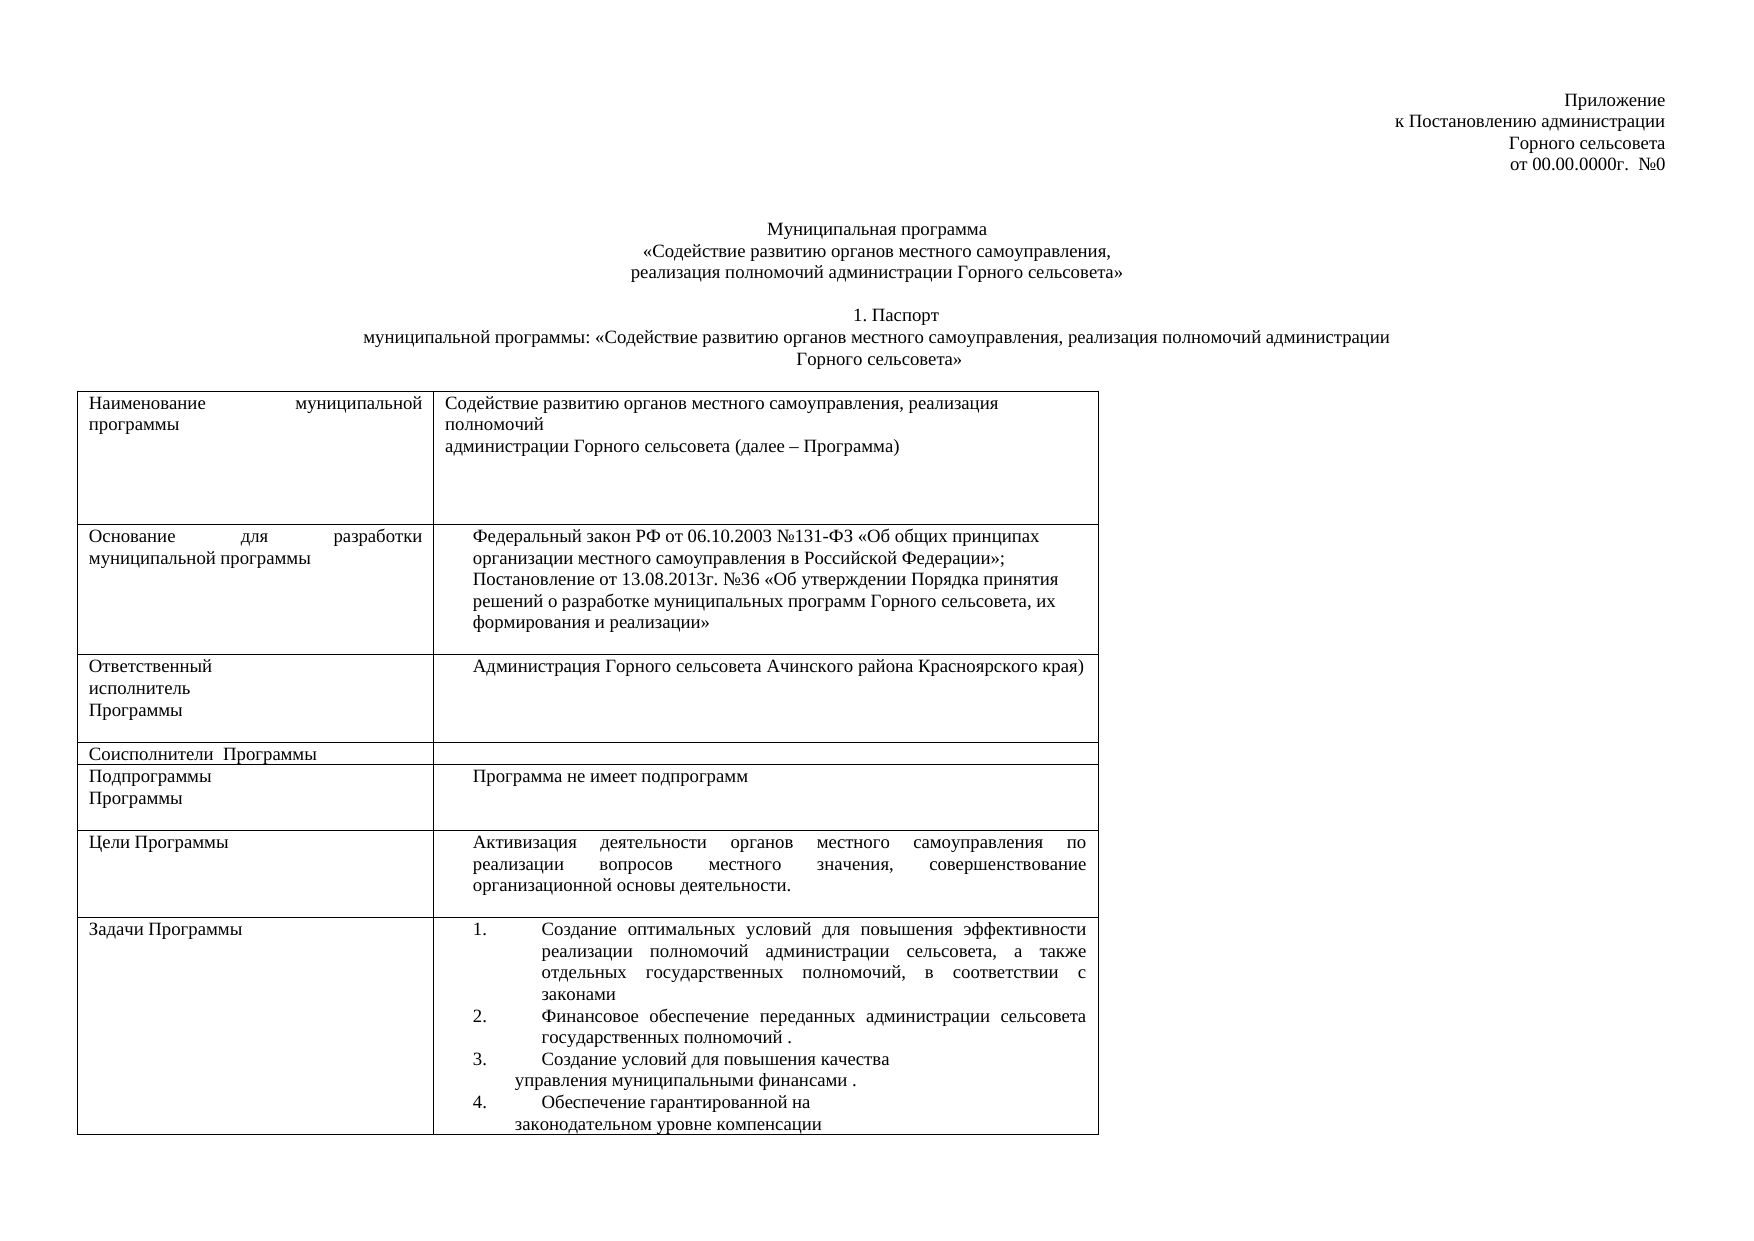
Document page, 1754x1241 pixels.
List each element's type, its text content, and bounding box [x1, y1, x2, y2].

table_header Наименование муниципальной программы [78, 392, 433, 524]
table_cell Основание для разработки муниципальной программы [78, 525, 433, 654]
text Горного сельсовета» [89, 347, 1665, 369]
text к Постановлению администрации [694, 110, 1665, 132]
text от 00.00.0000г. №0 [694, 153, 1665, 175]
table_cell Администрация Горного сельсовета Ачинского района Красноярского края) [434, 655, 1098, 742]
text Приложение [694, 89, 1665, 110]
table_cell Соисполнители Программы [78, 743, 433, 764]
table_cell Активизация деятельности органов местного самоуправления по реализации вопросов местного значения, совершенствование организационной основы деятельности. [434, 831, 1098, 917]
table_cell Задачи Программы [78, 918, 433, 1134]
text реализация полномочий администрации Горного сельсовета» [89, 261, 1665, 283]
table_cell Программа не имеет подпрограмм [434, 765, 1098, 830]
text «Содействие развитию органов местного самоуправления, [89, 239, 1665, 261]
text 1. Паспорт [126, 304, 1665, 326]
table_cell Федеральный закон РФ от 06.10.2003 №131-ФЗ «Об общих принципах организации местного самоуправления в Российской Федерации»; Постановление от 13.08.2013г. №36 «Об утверждении Порядка принятия решений о разработке муниципальных программ Горного сельсовета, их формирования и реализации» [434, 525, 1098, 654]
text Муниципальная программа [89, 218, 1665, 239]
text Горного сельсовета [694, 132, 1665, 153]
table_cell Ответственный исполнитель Программы [78, 655, 433, 742]
table_header Содействие развитию органов местного самоуправления, реализация полномочий администрации Горного сельсовета (далее – Программа) [434, 392, 1098, 524]
text муниципальной программы: «Содействие развитию органов местного самоуправления, реализация полномочий администрации [89, 326, 1665, 347]
table_cell Подпрограммы Программы [78, 765, 433, 830]
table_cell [434, 918, 1098, 1134]
table_cell [434, 743, 1098, 764]
table_cell Цели Программы [78, 831, 433, 917]
